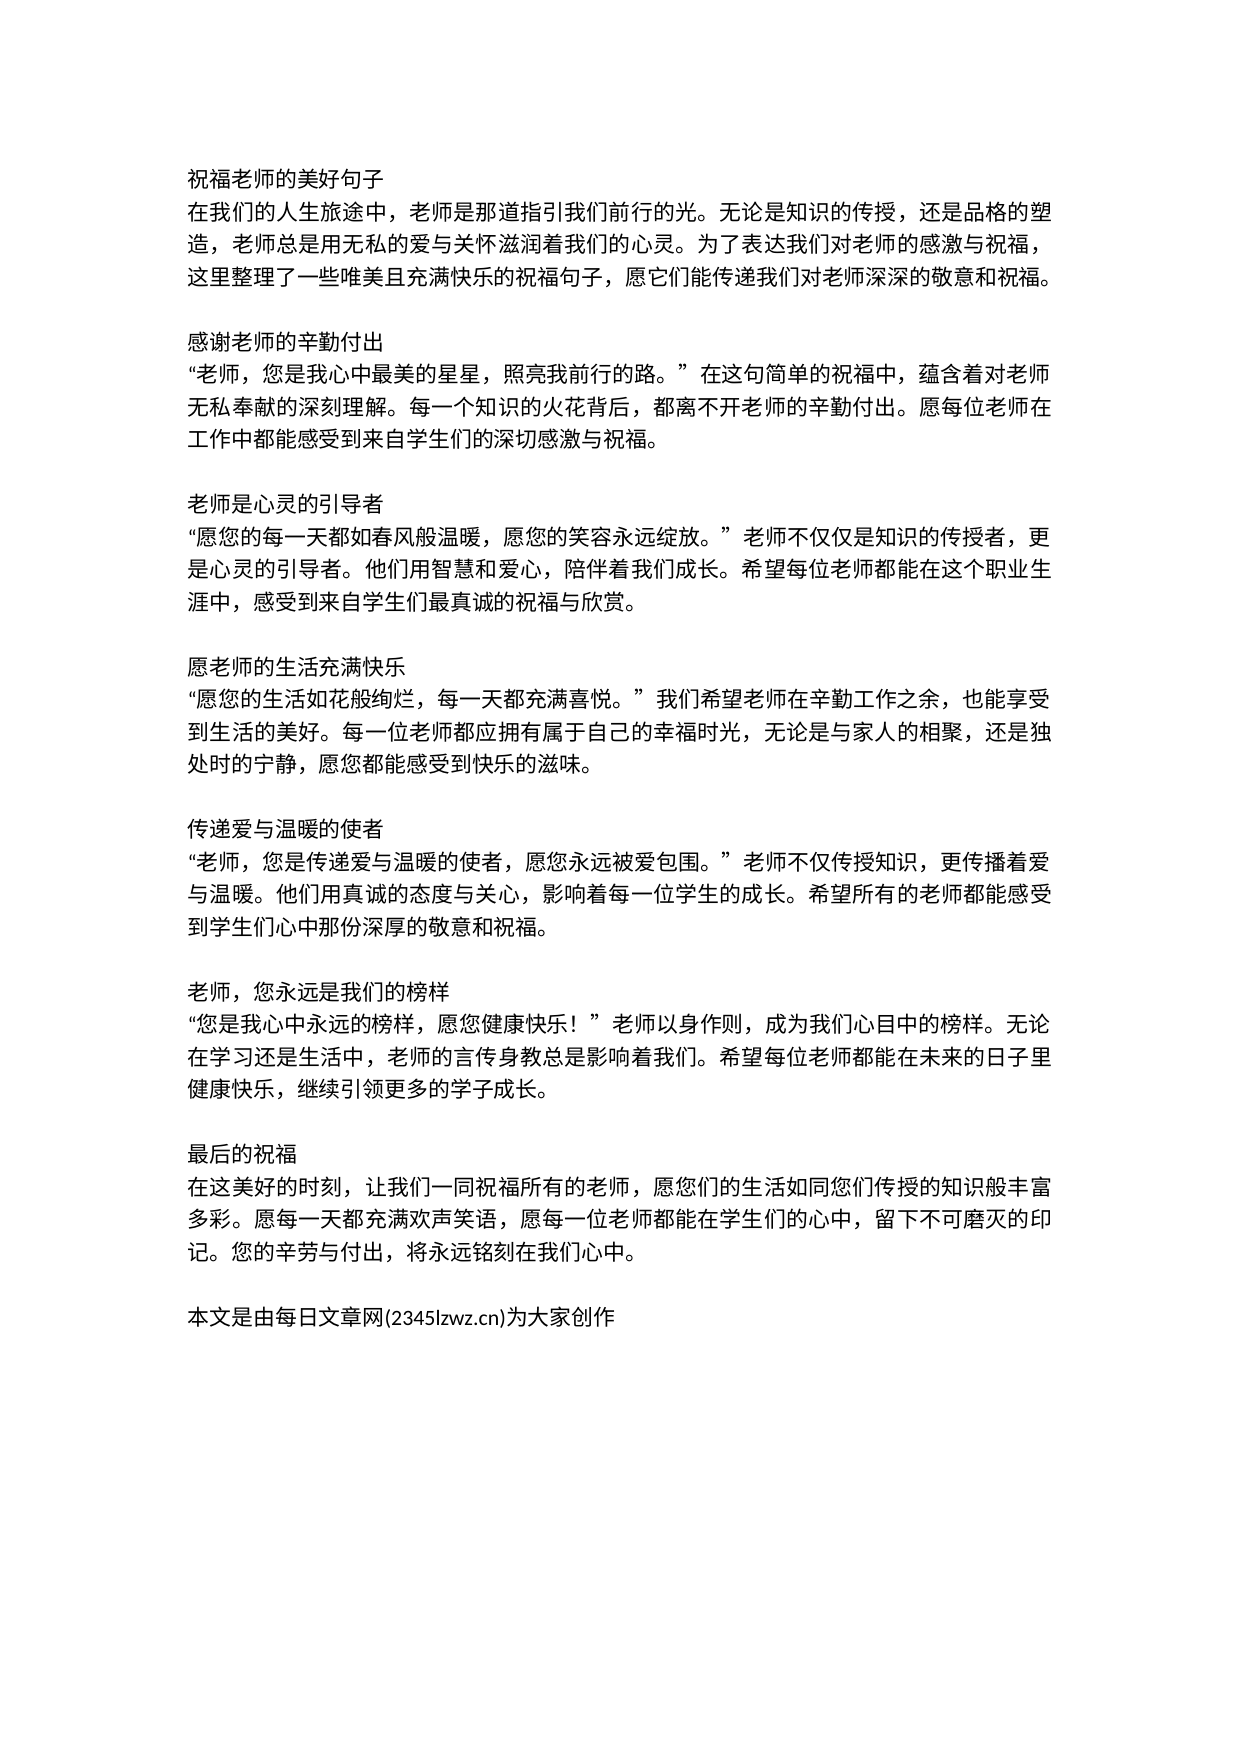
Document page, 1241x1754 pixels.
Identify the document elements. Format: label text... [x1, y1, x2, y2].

text 祝福老师的美好句子 [187, 162, 1053, 194]
text 在这美好的时刻，让我们一同祝福所有的老师，愿您们的生活如同您们传授的知识般丰富多彩。愿每一天都充满欢声笑语，愿每一位老师都能在学生们的心中，留下不可磨灭的印记。您的辛劳与付出，将永远铭刻在我们心中。 [187, 1169, 1053, 1267]
text “老师，您是我心中最美的星星，照亮我前行的路。”在这句简单的祝福中，蕴含着对老师无私奉献的深刻理解。每一个知识的火花背后，都离不开老师的辛勤付出。愿每位老师在工作中都能感受到来自学生们的深切感激与祝福。 [187, 357, 1053, 454]
text “愿您的每一天都如春风般温暖，愿您的笑容永远绽放。”老师不仅仅是知识的传授者，更是心灵的引导者。他们用智慧和爱心，陪伴着我们成长。希望每位老师都能在这个职业生涯中，感受到来自学生们最真诚的祝福与欣赏。 [187, 519, 1053, 617]
text “您是我心中永远的榜样，愿您健康快乐！”老师以身作则，成为我们心目中的榜样。无论在学习还是生活中，老师的言传身教总是影响着我们。希望每位老师都能在未来的日子里，健康快乐，继续引领更多的学子成长。 [187, 1007, 1053, 1104]
text 在我们的人生旅途中，老师是那道指引我们前行的光。无论是知识的传授，还是品格的塑造，老师总是用无私的爱与关怀滋润着我们的心灵。为了表达我们对老师的感激与祝福，这里整理了一些唯美且充满快乐的祝福句子，愿它们能传递我们对老师深深的敬意和祝福。 [187, 194, 1053, 292]
text 愿老师的生活充满快乐 [187, 649, 1053, 682]
text 老师是心灵的引导者 [187, 487, 1053, 519]
text 本文是由每日文章网(2345lzwz.cn)为大家创作 [187, 1299, 1053, 1332]
text 传递爱与温暖的使者 [187, 812, 1053, 844]
text “老师，您是传递爱与温暖的使者，愿您永远被爱包围。”老师不仅传授知识，更传播着爱与温暖。他们用真诚的态度与关心，影响着每一位学生的成长。希望所有的老师都能感受到学生们心中那份深厚的敬意和祝福。 [187, 844, 1053, 942]
text 最后的祝福 [187, 1137, 1053, 1169]
text 老师，您永远是我们的榜样 [187, 974, 1053, 1007]
text “愿您的生活如花般绚烂，每一天都充满喜悦。”我们希望老师在辛勤工作之余，也能享受到生活的美好。每一位老师都应拥有属于自己的幸福时光，无论是与家人的相聚，还是独处时的宁静，愿您都能感受到快乐的滋味。 [187, 682, 1053, 779]
text 感谢老师的辛勤付出 [187, 324, 1053, 357]
